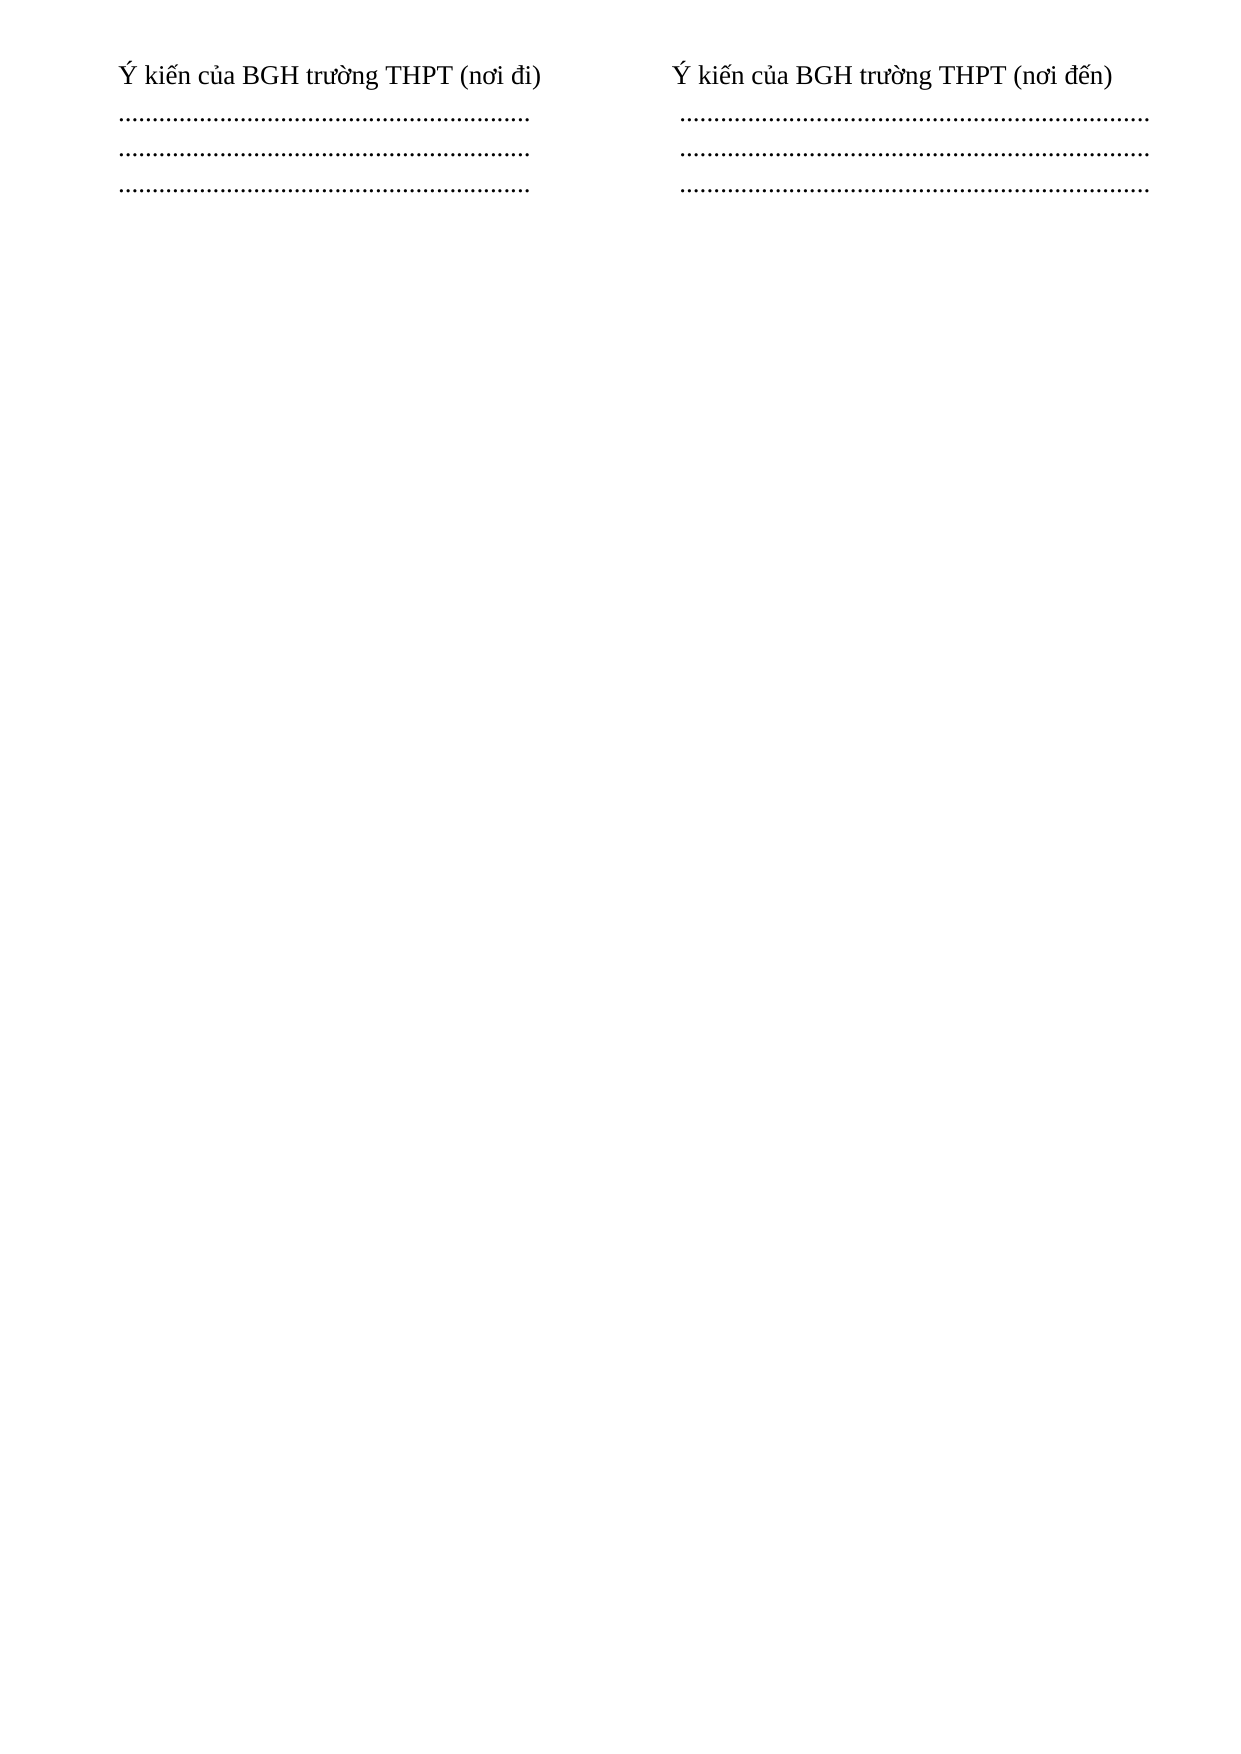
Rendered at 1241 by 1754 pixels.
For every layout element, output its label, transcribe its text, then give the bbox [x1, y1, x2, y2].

text Ý kiến của BGH trường THPT (nơi đi) [118, 59, 598, 90]
text Ý kiến của BGH trường THPT (nơi đến) [672, 59, 1152, 90]
